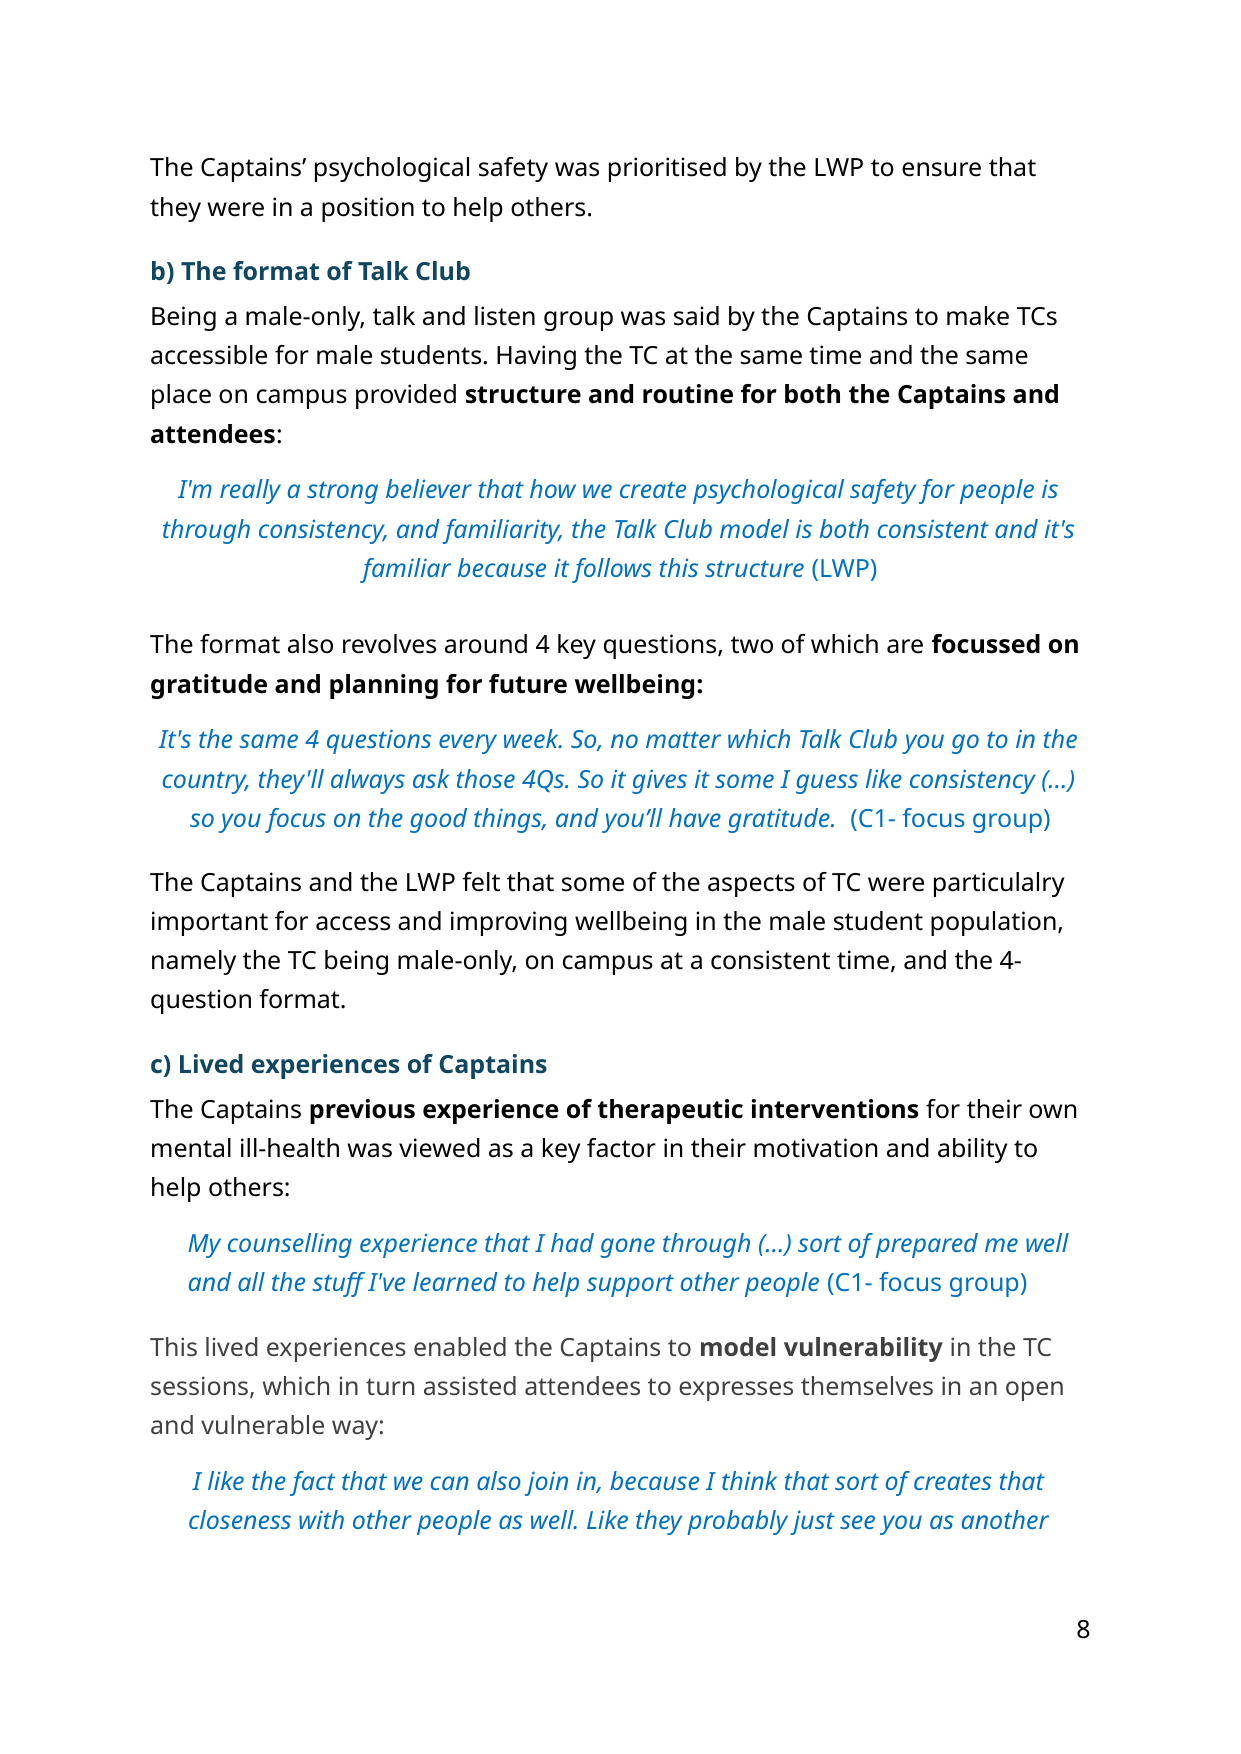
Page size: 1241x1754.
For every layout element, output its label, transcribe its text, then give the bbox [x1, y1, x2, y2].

text I'm really a strong believer that how we create psychological safety for people is through consistency, and familiarity, the Talk Club model is both consistent and it's familiar because it follows this structure (LWP) [150, 472, 1090, 584]
text The Captains previous experience of therapeutic interventions for their own mental ill-health was viewed as a key factor in their motivation and ability to help others: [150, 1092, 1090, 1204]
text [150, 1463, 1090, 1537]
text My counselling experience that I had gone through (…) sort of prepared me well and all the stuff I've learned to help support other people (C1- focus group) [187, 1226, 1090, 1299]
text This lived experiences enabled the Captains to model vulnerability in the TC sessions, which in turn assisted attendees to expresses themselves in an open and vulnerable way: [150, 1329, 1090, 1442]
text b) The format of Talk Club [150, 253, 1090, 287]
text Being a male-only, talk and listen group was said by the Captains to make TCs accessible for male students. Having the TC at the same time and the same place on campus provided structure and routine for both the Captains and attendees: [150, 299, 1090, 450]
text It's the same 4 questions every week. So, no matter which Talk Club you go to in the country, they'll always ask those 4Qs. So it gives it some I guess like consistency (…) so you focus on the good things, and you’ll have gratitude. (C1- focus group) [150, 722, 1090, 834]
text The Captains’ psychological safety was prioritised by the LWP to ensure that they were in a position to help others. [150, 150, 1090, 223]
text c) Lived experiences of Captains [150, 1046, 1090, 1080]
text The format also revolves around 4 key questions, two of which are focussed on gratitude and planning for future wellbeing: [150, 627, 1090, 700]
text The Captains and the LWP felt that some of the aspects of TC were particulalry important for access and improving wellbeing in the male student population, namely the TC being male-only, on campus at a consistent time, and the 4-question format. [150, 864, 1090, 1016]
